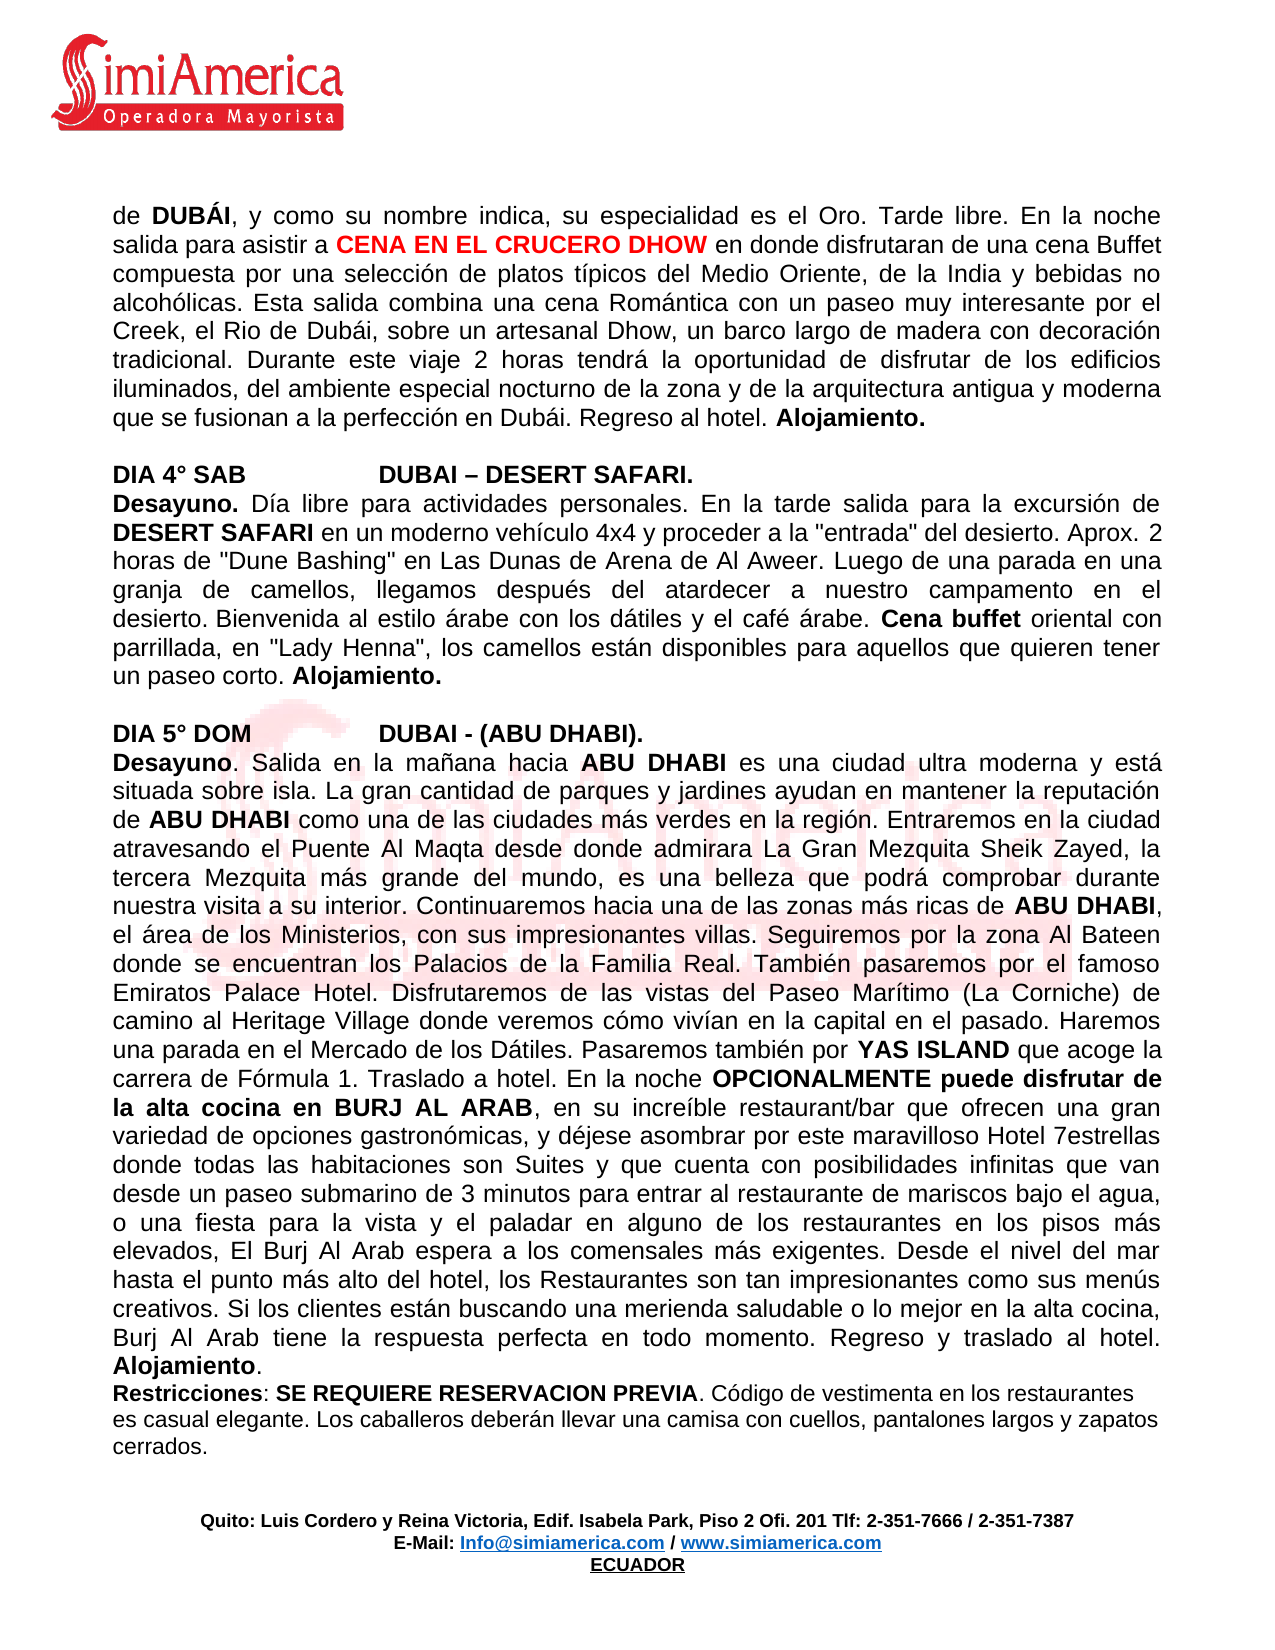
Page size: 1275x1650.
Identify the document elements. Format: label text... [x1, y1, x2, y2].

text de DUBÁI, y como su nombre indica, su especialidad es el Oro. Tarde libre. En la noche salida para asistir a CENA EN EL CRUCERO DHOW en donde disfrutaran de una cena Buffet compuesta por una selección de platos típicos del Medio Oriente, de la India y bebidas no alcohólicas. Esta salida combina una cena Romántica con un paseo muy interesante por el Creek, el Rio de Dubái, sobre un artesanal Dhow, un barco largo de madera con decoración tradicional. Durante este viaje 2 horas tendrá la oportunidad de disfrutar de los edificios iluminados, del ambiente especial nocturno de la zona y de la arquitectura antigua y moderna que se fusionan a la perfección en Dubái. Regreso al hotel. Alojamiento. [112, 201, 1162, 431]
text Desayuno. Día libre para actividades personales. En la tarde salida para la excursión de DESERT SAFARI en un moderno vehículo 4x4 y proceder a la "entrada" del desierto. Aprox. 2 horas de "Dune Bashing" en Las Dunas de Arena de Al Aweer. Luego de una parada en una granja de camellos, llegamos después del atardecer a nuestro campamento en el desierto. Bienvenida al estilo árabe con los dátiles y el café árabe. Cena buffet oriental con parrillada, en "Lady Henna", los camellos están disponibles para aquellos que quieren tener un paseo corto. Alojamiento. [112, 489, 1162, 690]
text Restricciones: SE REQUIERE RESERVACION PREVIA. Código de vestimenta en los restaurantes es casual elegante. Los caballeros deberán llevar una camisa con cuellos, pantalones largos y zapatos cerrados. [112, 1380, 1162, 1459]
text Desayuno. Salida en la mañana hacia ABU DHABI es una ciudad ultra moderna y está situada sobre isla. La gran cantidad de parques y jardines ayudan en mantener la reputación de ABU DHABI como una de las ciudades más verdes en la región. Entraremos en la ciudad atravesando el Puente Al Maqta desde donde admirara La Gran Mezquita Sheik Zayed, la tercera Mezquita más grande del mundo, es una belleza que podrá comprobar durante nuestra visita a su interior. Continuaremos hacia una de las zonas más ricas de ABU DHABI, el área de los Ministerios, con sus impresionantes villas. Seguiremos por la zona Al Bateen donde se encuentran los Palacios de la Familia Real. También pasaremos por el famoso Emiratos Palace Hotel. Disfrutaremos de las vistas del Paseo Marítimo (La Corniche) de camino al Heritage Village donde veremos cómo vivían en la capital en el pasado. Haremos una parada en el Mercado de los Dátiles. Pasaremos también por YAS ISLAND que acoge la carrera de Fórmula 1. Traslado a hotel. En la noche OPCIONALMENTE puede disfrutar de la alta cocina en BURJ AL ARAB, en su increíble restaurant/bar que ofrecen una gran variedad de opciones gastronómicas, y déjese asombrar por este maravilloso Hotel 7estrellas donde todas las habitaciones son Suites y que cuenta con posibilidades infinitas que van desde un paseo submarino de 3 minutos para entrar al restaurante de mariscos bajo el agua, o una fiesta para la vista y el paladar en alguno de los restaurantes en los pisos más elevados, El Burj Al Arab espera a los comensales más exigentes. Desde el nivel del mar hasta el punto más alto del hotel, los Restaurantes son tan impresionantes como sus menús creativos. Si los clientes están buscando una merienda saludable o lo mejor en la alta cocina, Burj Al Arab tiene la respuesta perfecta en todo momento. Regreso y traslado al hotel. Alojamiento. [112, 747, 1162, 1380]
text DIA 4° SAB DUBAI – DESERT SAFARI. [112, 460, 1162, 489]
text DIA 5° DOM DUBAI - (ABU DHABI). [112, 719, 1162, 747]
picture [28, 4, 377, 160]
